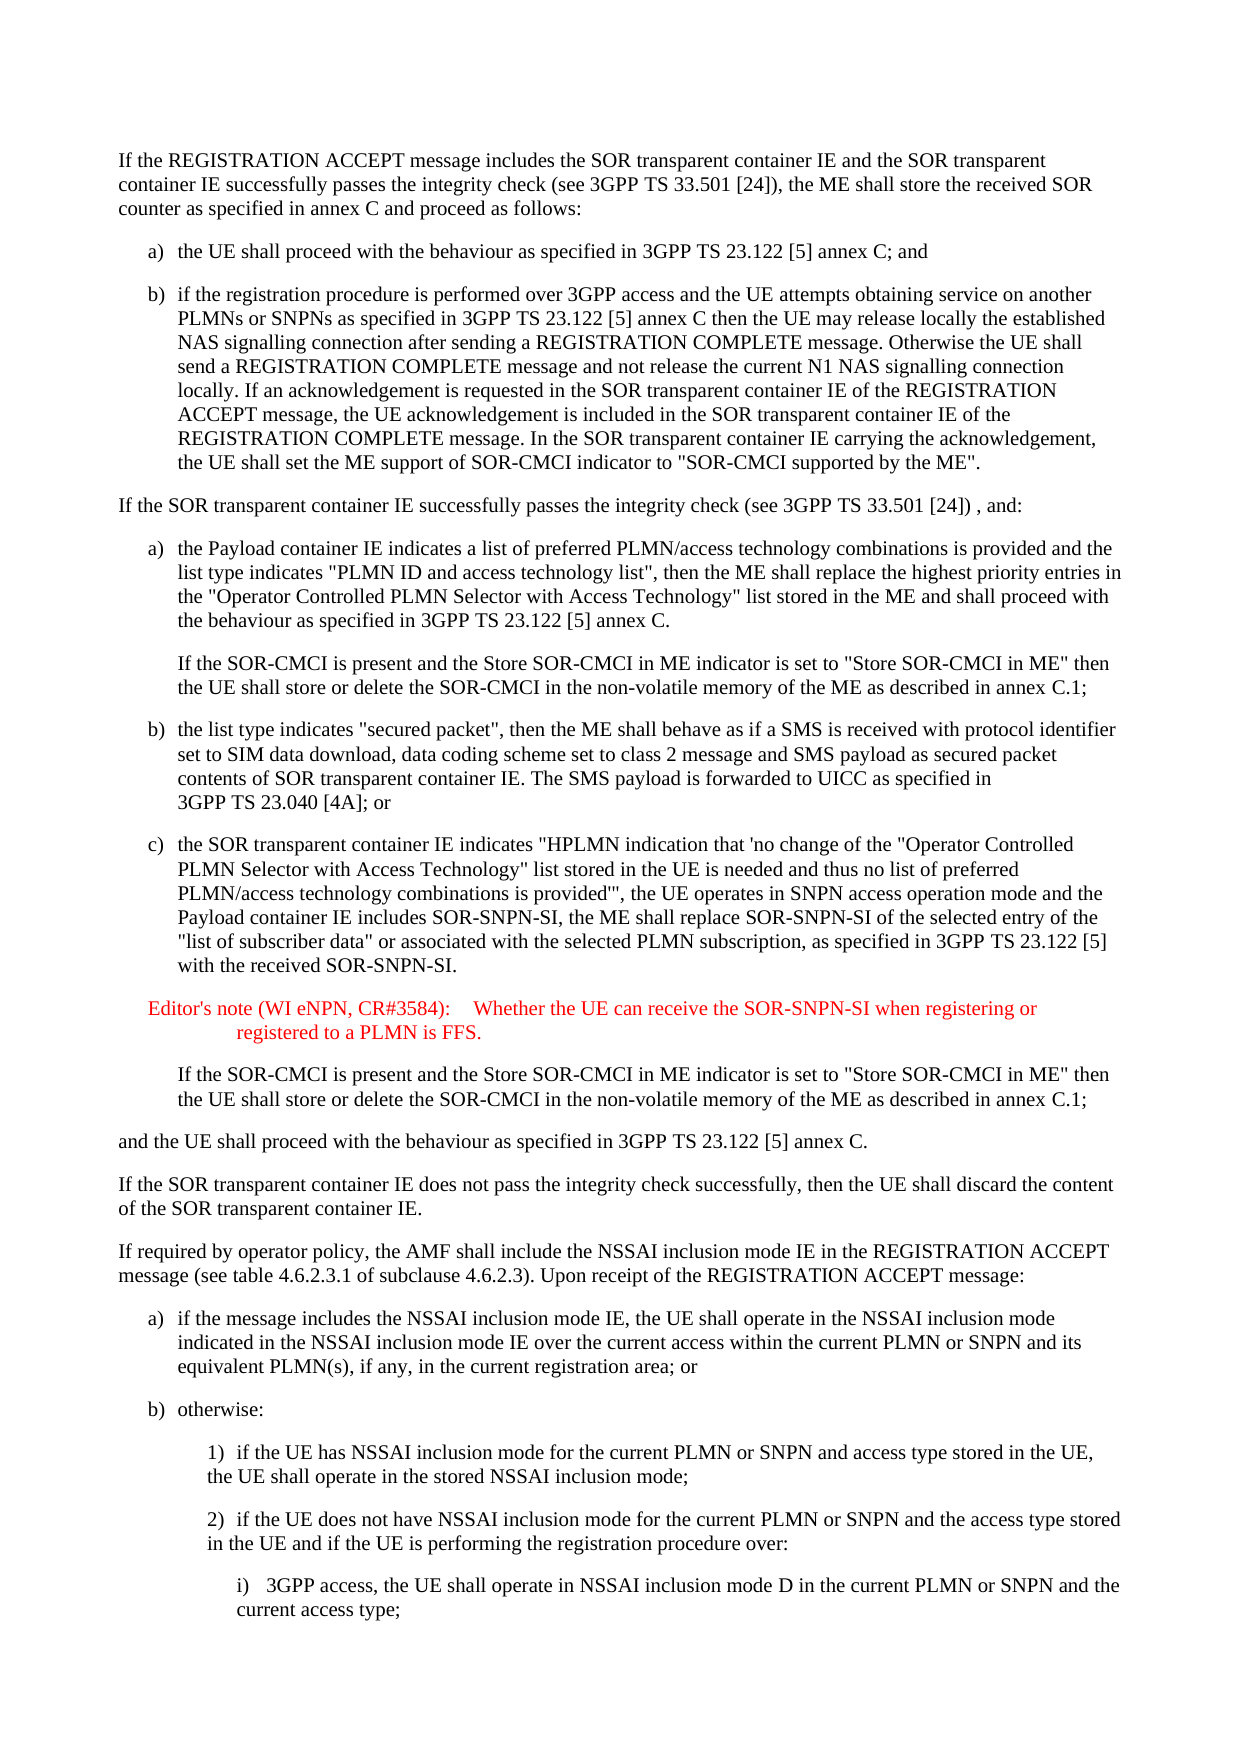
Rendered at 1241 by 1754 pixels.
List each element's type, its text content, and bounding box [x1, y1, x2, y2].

text If required by operator policy, the AMF shall include the NSSAI inclusion mode IE in the REGISTRATION ACCEPT message (see table 4.6.2.3.1 of subclause 4.6.2.3). Upon receipt of the REGISTRATION ACCEPT message: [118, 1239, 1122, 1287]
text If the SOR-CMCI is present and the Store SOR-CMCI in ME indicator is set to "Store SOR-CMCI in ME" then the UE shall store or delete the SOR-CMCI in the non-volatile memory of the ME as described in annex C.1; [148, 651, 1122, 699]
text b) if the registration procedure is performed over 3GPP access and the UE attempts obtaining service on another PLMNs or SNPNs as specified in 3GPP TS 23.122 [5] annex C then the UE may release locally the established NAS signalling connection after sending a REGISTRATION COMPLETE message. Otherwise the UE shall send a REGISTRATION COMPLETE message and not release the current N1 NAS signalling connection locally. If an acknowledgement is requested in the SOR transparent container IE of the REGISTRATION ACCEPT message, the UE acknowledgement is included in the SOR transparent container IE of the REGISTRATION COMPLETE message. In the SOR transparent container IE carrying the acknowledgement, the UE shall set the ME support of SOR-CMCI indicator to "SOR-CMCI supported by the ME". [148, 281, 1122, 474]
text a) the Payload container IE indicates a list of preferred PLMN/access technology combinations is provided and the list type indicates "PLMN ID and access technology list", then the ME shall replace the highest priority entries in the "Operator Controlled PLMN Selector with Access Technology" list stored in the ME and shall proceed with the behaviour as specified in 3GPP TS 23.122 [5] annex C. [148, 536, 1122, 632]
text If the SOR transparent container IE successfully passes the integrity check (see 3GPP TS 33.501 [24]) , and: [118, 493, 1122, 517]
text c) the SOR transparent container IE indicates "HPLMN indication that 'no change of the "Operator Controlled PLMN Selector with Access Technology" list stored in the UE is needed and thus no list of preferred PLMN/access technology combinations is provided'", the UE operates in SNPN access operation mode and the Payload container IE includes SOR-SNPN-SI, the ME shall replace SOR-SNPN-SI of the selected entry of the "list of subscriber data" or associated with the selected PLMN subscription, as specified in 3GPP TS 23.122 [5] with the received SOR-SNPN-SI. [148, 832, 1122, 977]
text If the SOR-CMCI is present and the Store SOR-CMCI in ME indicator is set to "Store SOR-CMCI in ME" then the UE shall store or delete the SOR-CMCI in the non-volatile memory of the ME as described in annex C.1; [148, 1062, 1122, 1111]
text i) 3GPP access, the UE shall operate in NSSAI inclusion mode D in the current PLMN or SNPN and the current access type; [236, 1573, 1122, 1621]
text b) the list type indicates "secured packet", then the ME shall behave as if a SMS is received with protocol identifier set to SIM data download, data coding scheme set to class 2 message and SMS payload as secured packet contents of SOR transparent container IE. The SMS payload is forwarded to UICC as specified in 3GPP TS 23.040 [4A]; or [148, 717, 1122, 814]
text 1) if the UE has NSSAI inclusion mode for the current PLMN or SNPN and access type stored in the UE, the UE shall operate in the stored NSSAI inclusion mode; [207, 1439, 1122, 1488]
text b) otherwise: [148, 1397, 1122, 1421]
text 2) if the UE does not have NSSAI inclusion mode for the current PLMN or SNPN and the access type stored in the UE and if the UE is performing the registration procedure over: [207, 1506, 1122, 1554]
text If the SOR transparent container IE does not pass the integrity check successfully, then the UE shall discard the content of the SOR transparent container IE. [118, 1172, 1122, 1220]
text Editor's note (WI eNPN, CR#3584): Whether the UE can receive the SOR-SNPN-SI when registering or registered to a PLMN is FFS. [148, 996, 1122, 1044]
text If the REGISTRATION ACCEPT message includes the SOR transparent container IE and the SOR transparent container IE successfully passes the integrity check (see 3GPP TS 33.501 [24]), the ME shall store the received SOR counter as specified in annex C and proceed as follows: [118, 148, 1122, 220]
text and the UE shall proceed with the behaviour as specified in 3GPP TS 23.122 [5] annex C. [118, 1129, 1122, 1153]
text a) the UE shall proceed with the behaviour as specified in 3GPP TS 23.122 [5] annex C; and [148, 239, 1122, 263]
text a) if the message includes the NSSAI inclusion mode IE, the UE shall operate in the NSSAI inclusion mode indicated in the NSSAI inclusion mode IE over the current access within the current PLMN or SNPN and its equivalent PLMN(s), if any, in the current registration area; or [148, 1306, 1122, 1378]
